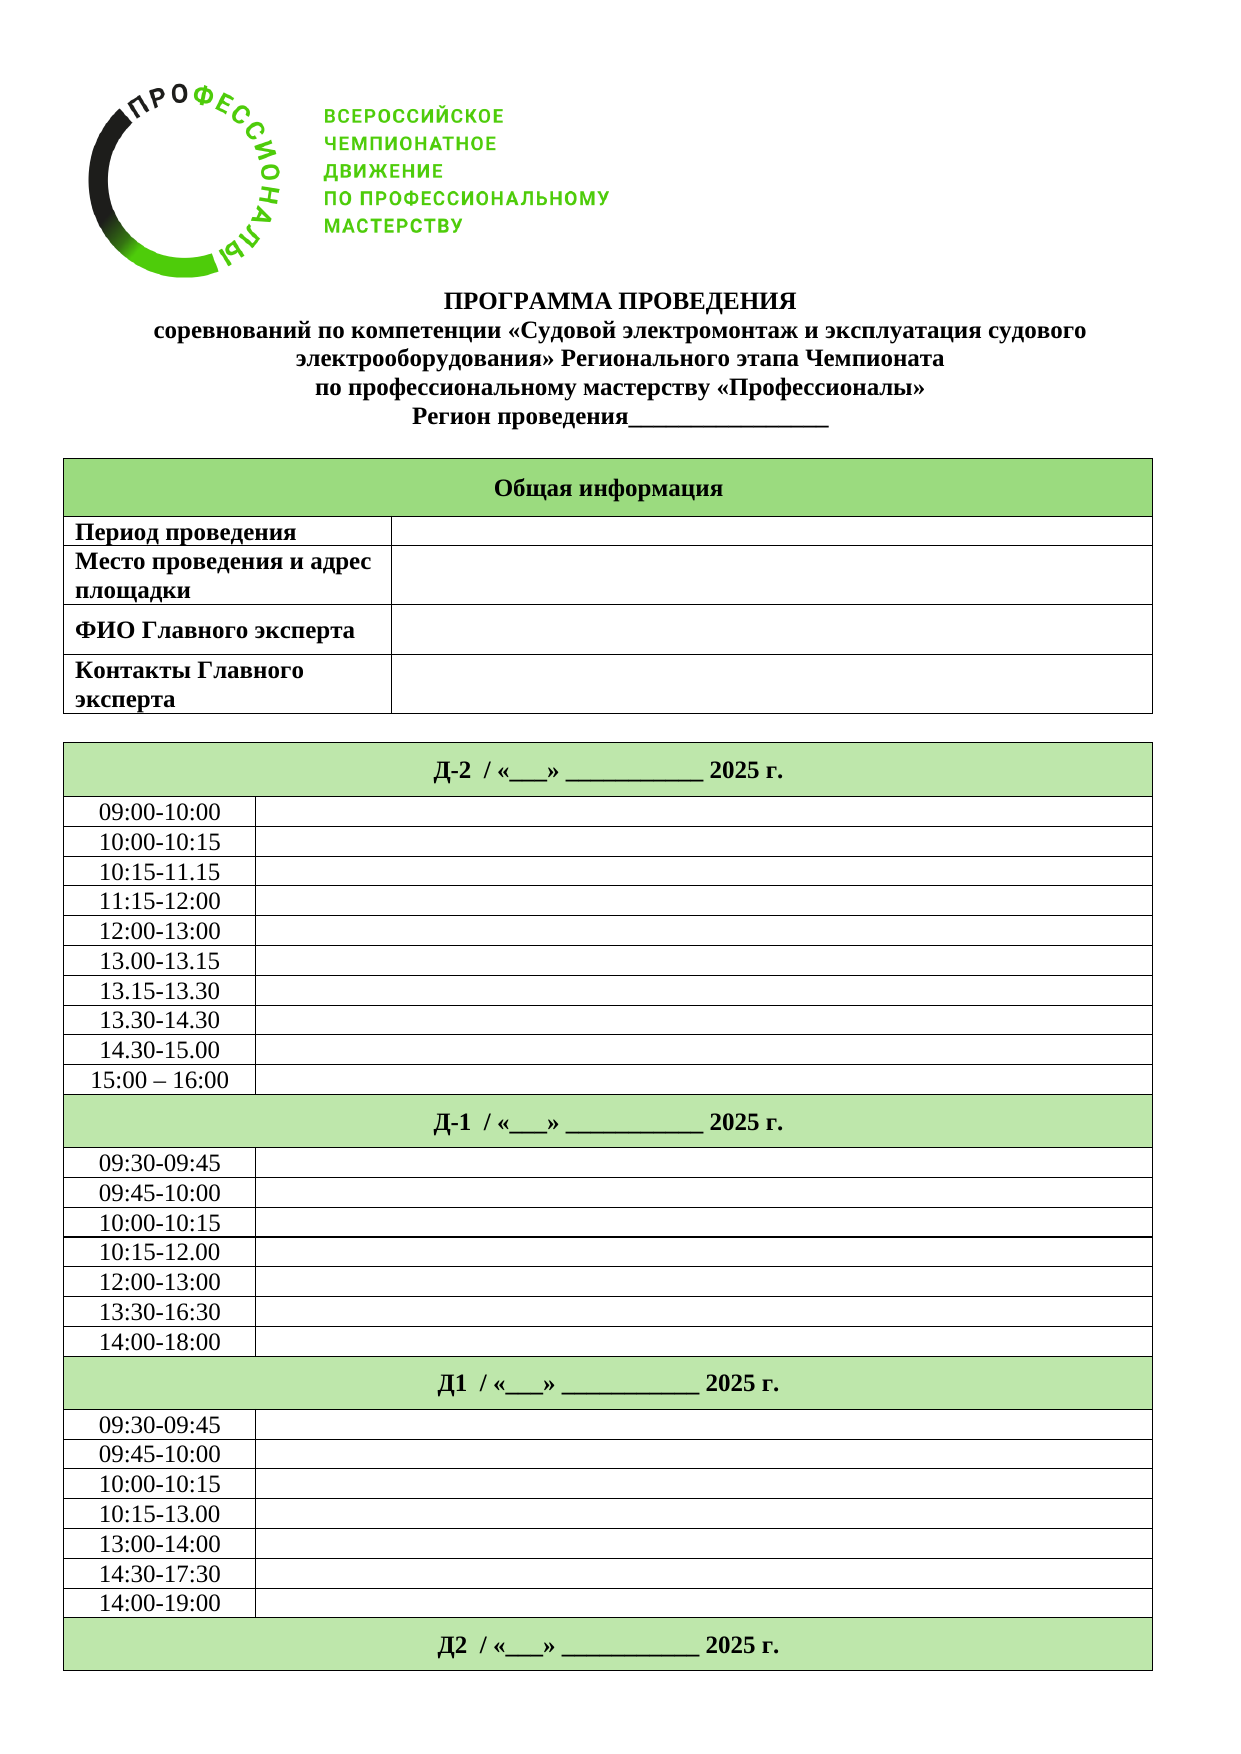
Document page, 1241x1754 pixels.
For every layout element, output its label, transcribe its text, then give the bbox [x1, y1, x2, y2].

table_cell 13.00-13.15 [64, 946, 255, 975]
table_cell 10:00-10:15 [64, 827, 255, 856]
table_cell 09:00-10:00 [64, 797, 255, 826]
table_cell [256, 797, 1152, 826]
table_cell 13:00-14:00 [64, 1529, 255, 1558]
table_cell 09:30-09:45 [64, 1410, 255, 1438]
table_cell [256, 1148, 1152, 1177]
table_cell 14:30-17:30 [64, 1559, 255, 1587]
table_cell 09:30-09:45 [64, 1148, 255, 1177]
table_cell Контакты Главного эксперта [64, 655, 391, 712]
table_cell 10:00-10:15 [64, 1208, 255, 1236]
table_cell [256, 857, 1152, 885]
table_cell [392, 546, 1152, 604]
text Регион проведения________________ [75, 401, 1165, 458]
table_cell 13:30-16:30 [64, 1297, 255, 1326]
table_cell [256, 1559, 1152, 1587]
text по профессиональному мастерству «Профессионалы» [75, 372, 1165, 401]
table_cell Период проведения [64, 517, 391, 545]
table_cell 14:00-18:00 [64, 1327, 255, 1356]
picture [75, 75, 618, 286]
table_cell [256, 1499, 1152, 1528]
table_cell Д1 / «___» ___________ 2025 г. [64, 1357, 1152, 1409]
table_cell [256, 827, 1152, 856]
table_cell Место проведения и адрес площадки [64, 546, 391, 604]
table_cell [256, 886, 1152, 915]
table_cell [256, 1006, 1152, 1034]
table_cell [256, 1589, 1152, 1617]
table_header Общая информация [64, 459, 1152, 516]
table_cell Д-1 / «___» ___________ 2025 г. [64, 1095, 1152, 1147]
table_cell 13.15-13.30 [64, 976, 255, 1004]
table_header Д-2 / «___» ___________ 2025 г. [64, 743, 1152, 796]
text ПРОГРАММА ПРОВЕДЕНИЯ [75, 286, 1165, 315]
table_cell Д2 / «___» ___________ 2025 г. [64, 1618, 1152, 1670]
table_cell [256, 1035, 1152, 1064]
table_cell [256, 1178, 1152, 1207]
table_cell [256, 1529, 1152, 1558]
table_cell 09:45-10:00 [64, 1440, 255, 1468]
table_cell [392, 655, 1152, 712]
table_cell 10:00-10:15 [64, 1469, 255, 1498]
table_cell [256, 1410, 1152, 1438]
table_cell [256, 1327, 1152, 1356]
table_cell ФИО Главного эксперта [64, 605, 391, 654]
table_cell [256, 1297, 1152, 1326]
table_cell [256, 1208, 1152, 1236]
table_cell 10:15-13.00 [64, 1499, 255, 1528]
table_cell 11:15-12:00 [64, 886, 255, 915]
table_cell [392, 517, 1152, 545]
table_cell [256, 1065, 1152, 1094]
text соревнований по компетенции «Судовой электромонтаж и эксплуатация судового электрооборудования» Регионального этапа Чемпионата [75, 315, 1165, 372]
table_cell [256, 976, 1152, 1004]
table_cell 14.30-15.00 [64, 1035, 255, 1064]
table_cell 10:15-12.00 [64, 1238, 255, 1266]
table_cell [392, 605, 1152, 654]
table_cell 15:00 – 16:00 [64, 1065, 255, 1094]
table_cell 14:00-19:00 [64, 1589, 255, 1617]
table_cell 12:00-13:00 [64, 916, 255, 945]
table_cell [256, 916, 1152, 945]
table_cell [256, 1267, 1152, 1296]
table_cell [256, 946, 1152, 975]
table_cell [256, 1238, 1152, 1266]
table_cell [256, 1440, 1152, 1468]
table_cell 09:45-10:00 [64, 1178, 255, 1207]
table_cell 10:15-11.15 [64, 857, 255, 885]
table_cell [256, 1469, 1152, 1498]
table_cell 13.30-14.30 [64, 1006, 255, 1034]
table_cell 12:00-13:00 [64, 1267, 255, 1296]
